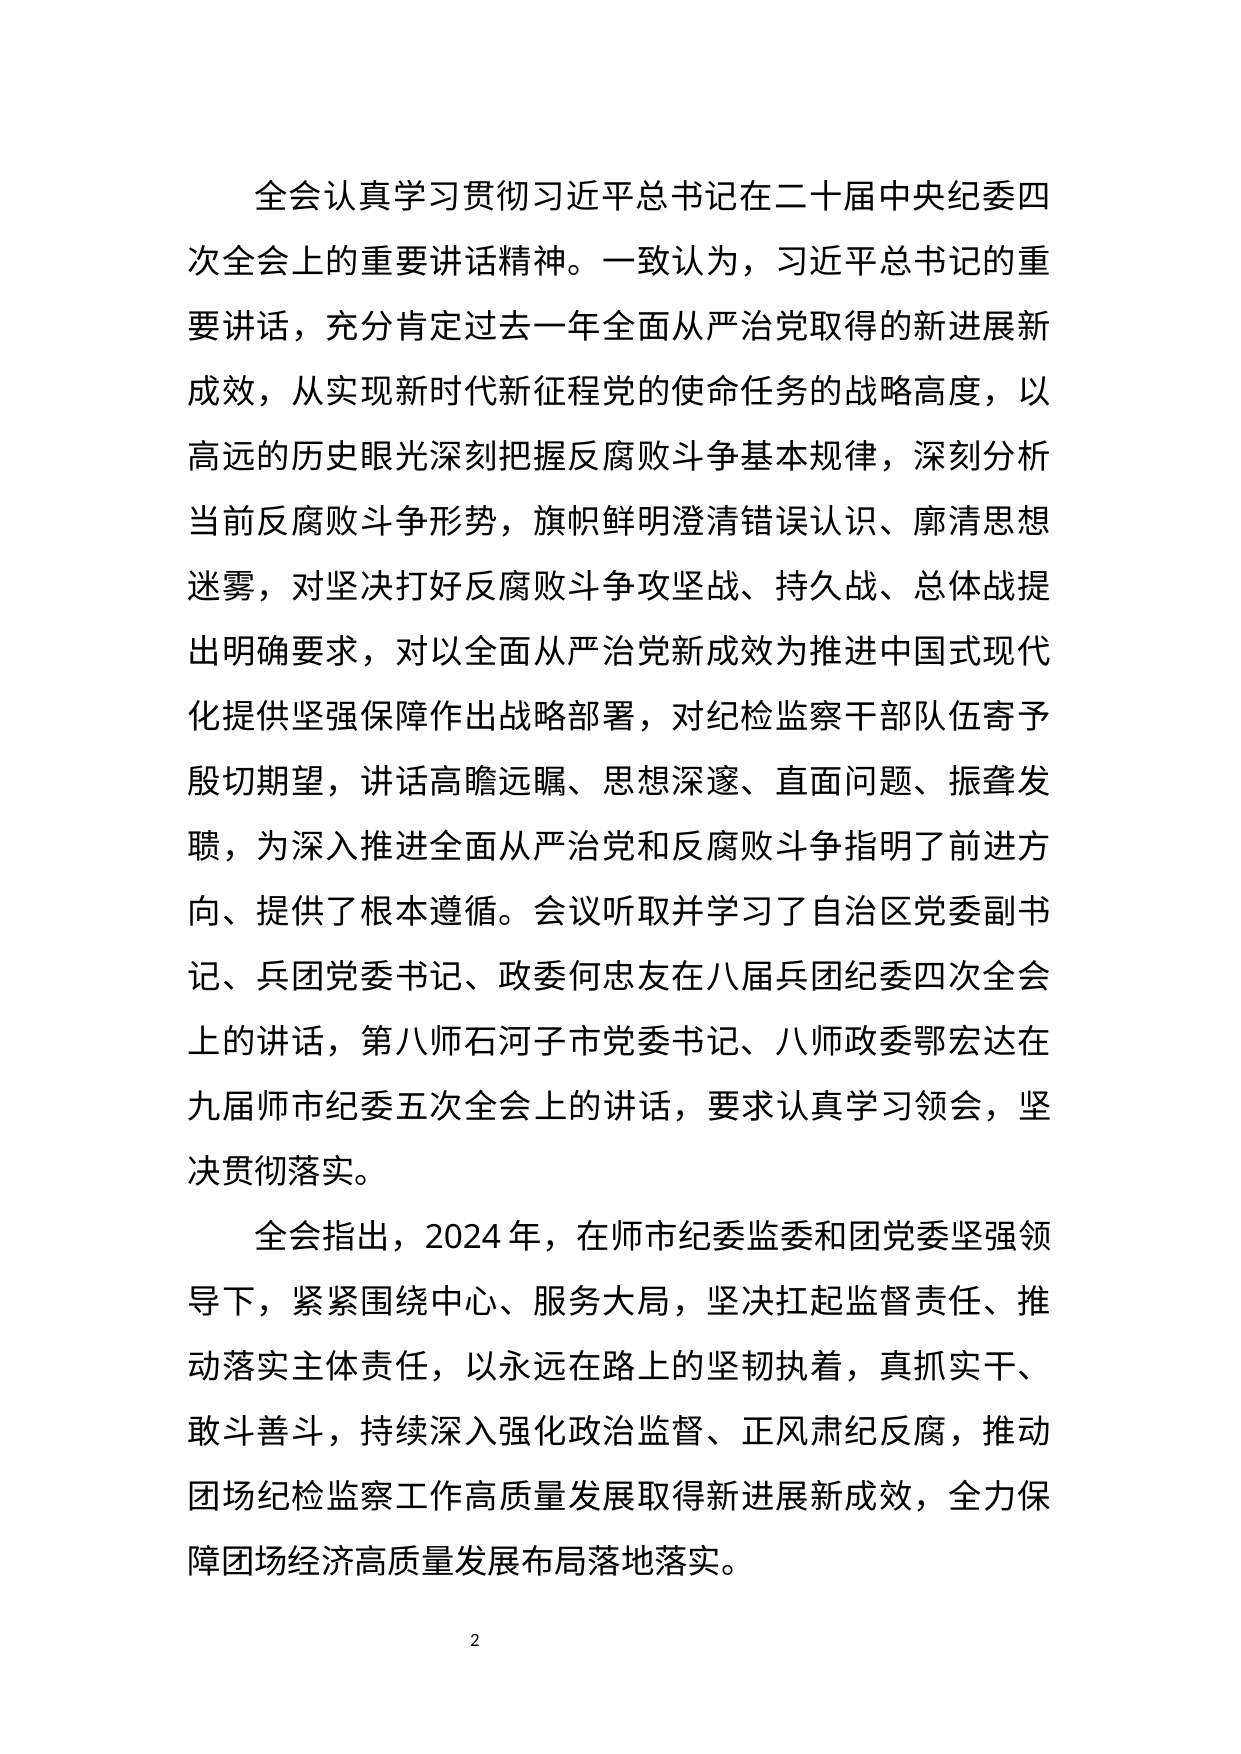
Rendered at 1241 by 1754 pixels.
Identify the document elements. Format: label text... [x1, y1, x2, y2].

text 全会认真学习贯彻习近平总书记在二十届中央纪委四次全会上的重要讲话精神。一致认为，习近平总书记的重要讲话，充分肯定过去一年全面从严治党取得的新进展新成效，从实现新时代新征程党的使命任务的战略高度，以高远的历史眼光深刻把握反腐败斗争基本规律，深刻分析当前反腐败斗争形势，旗帜鲜明澄清错误认识、廓清思想迷雾，对坚决打好反腐败斗争攻坚战、持久战、总体战提出明确要求，对以全面从严治党新成效为推进中国式现代化提供坚强保障作出战略部署，对纪检监察干部队伍寄予殷切期望，讲话高瞻远瞩、思想深邃、直面问题、振聋发聩，为深入推进全面从严治党和反腐败斗争指明了前进方向、提供了根本遵循。会议听取并学习了自治区党委副书记、兵团党委书记、政委何忠友在八届兵团纪委四次全会上的讲话，第八师石河子市党委书记、八师政委鄂宏达在九届师市纪委五次全会上的讲话，要求认真学习领会，坚决贯彻落实。 [187, 162, 1053, 1202]
text 全会指出，2024年，在师市纪委监委和团党委坚强领导下，紧紧围绕中心、服务大局，坚决扛起监督责任、推动落实主体责任，以永远在路上的坚韧执着，真抓实干、敢斗善斗，持续深入强化政治监督、正风肃纪反腐，推动团场纪检监察工作高质量发展取得新进展新成效，全力保障团场经济高质量发展布局落地落实。 [187, 1202, 1053, 1592]
